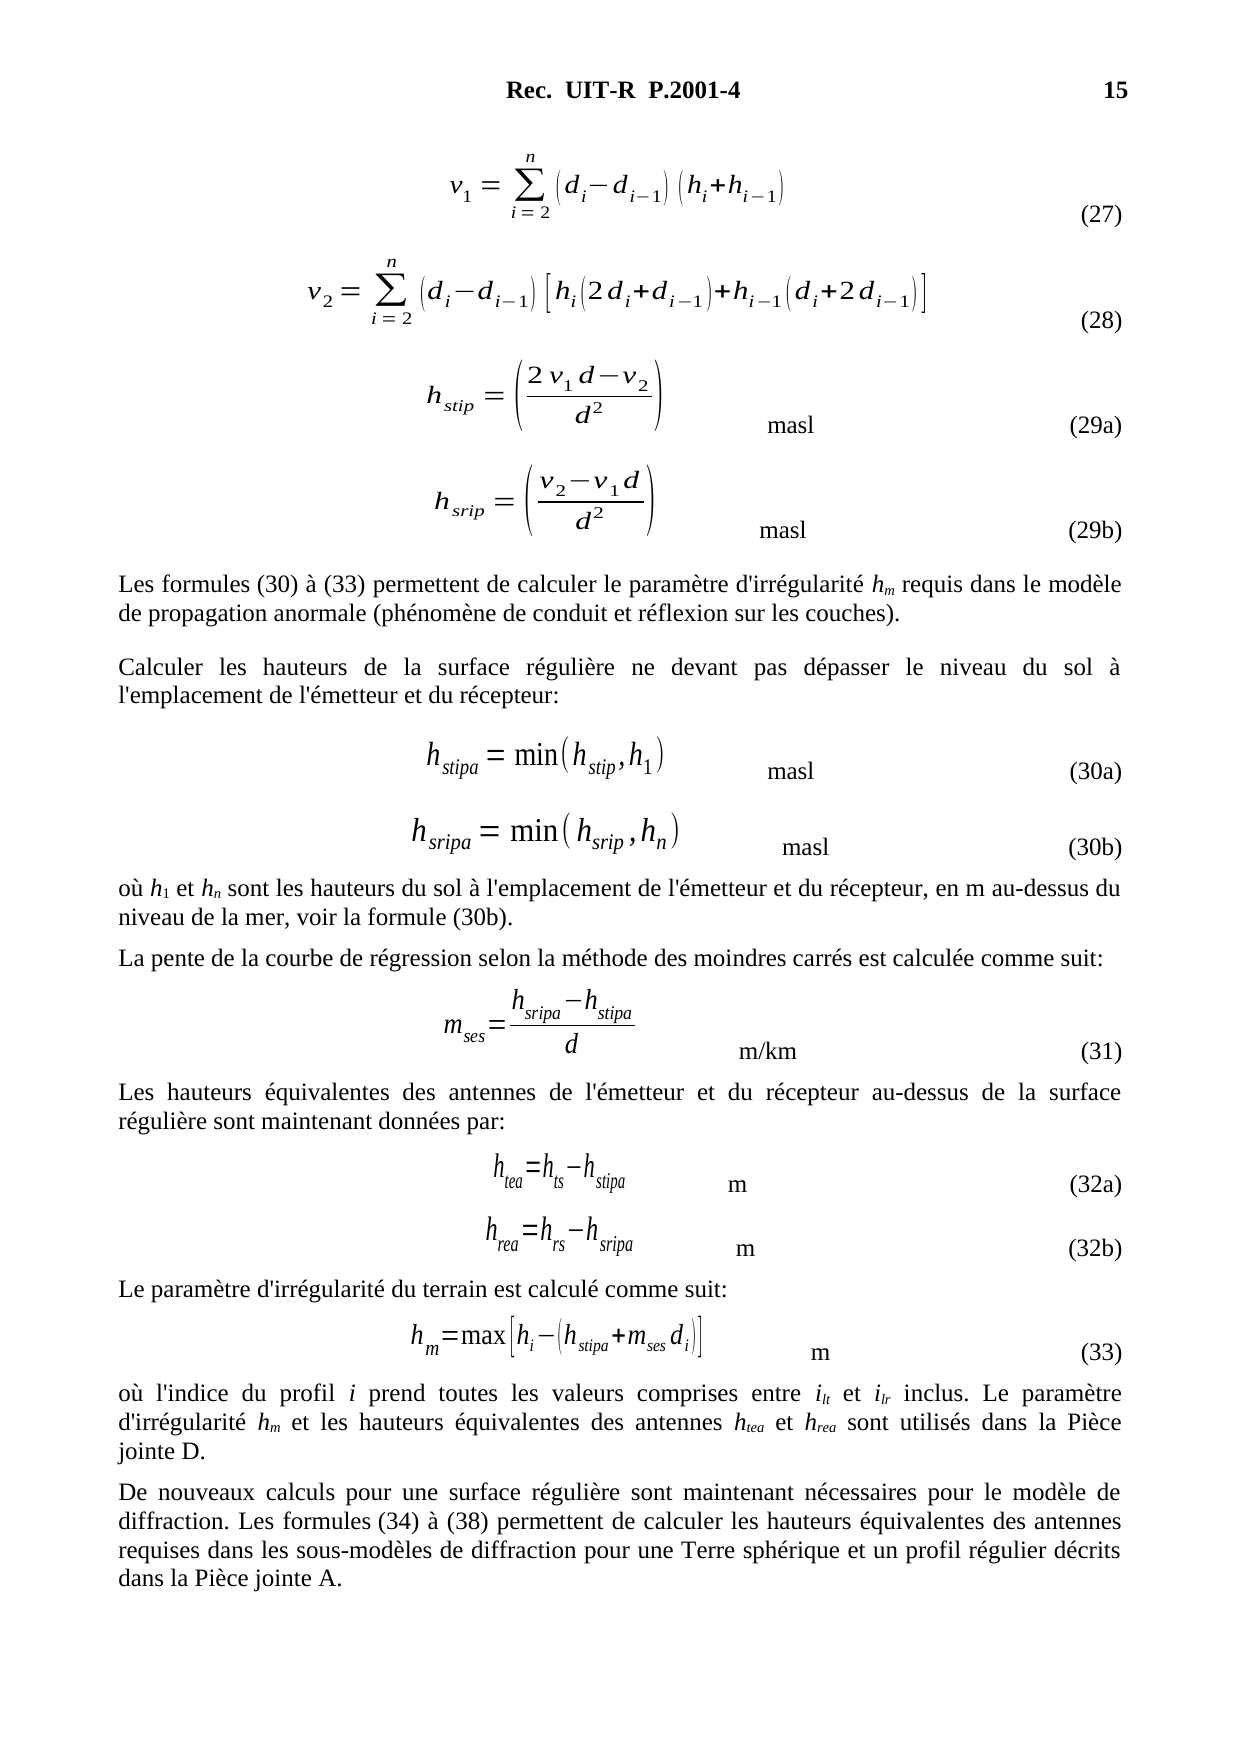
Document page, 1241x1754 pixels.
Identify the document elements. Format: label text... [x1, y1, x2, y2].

text Calculer les hauteurs de la surface régulière ne devant pas dépasser le niveau du sol à l'emplacement de l'émetteur et du récepteur: [118, 652, 1122, 709]
text masl (30a) [118, 734, 1122, 785]
text (28) [118, 253, 1122, 333]
text masl (29a) [118, 358, 1122, 439]
text m (33) [118, 1315, 1122, 1366]
text Les hauteurs équivalentes des antennes de l'émetteur et du récepteur au-dessus de la surface régulière sont maintenant données par: [118, 1077, 1122, 1135]
text où l'indice du profil i prend toutes les valeurs comprises entre ilt et ilr inclus. Le paramètre d'irrégularité hm et les hauteurs équivalentes des antennes htea et hrea sont utilisés dans la Pièce jointe D. [118, 1378, 1122, 1465]
text où h1 et hn sont les hauteurs du sol à l'emplacement de l'émetteur et du récepteur, en m au-dessus du niveau de la mer, voir la formule (30b). [118, 873, 1122, 931]
text (27) [118, 148, 1122, 228]
text m (32a) [118, 1147, 1122, 1198]
text m (32b) [118, 1211, 1122, 1261]
text De nouveaux calculs pour une surface régulière sont maintenant nécessaires pour le modèle de diffraction. Les formules (34) à (38) permettent de calculer les hauteurs équivalentes des antennes requises dans les sous-modèles de diffraction pour une Terre sphérique et un profil régulier décrits dans la Pièce jointe A. [118, 1477, 1122, 1592]
text Les formules (30) à (33) permettent de calculer le paramètre d'irrégularité hm requis dans le modèle de propagation anormale (phénomène de conduit et réflexion sur les couches). [118, 569, 1122, 627]
text Le paramètre d'irrégularité du terrain est calculé comme suit: [118, 1274, 1122, 1303]
text La pente de la courbe de régression selon la méthode des moindres carrés est calculée comme suit: [118, 943, 1122, 972]
text masl (30b) [118, 810, 1122, 861]
text m/km (31) [118, 984, 1122, 1065]
text masl (29b) [118, 464, 1122, 544]
